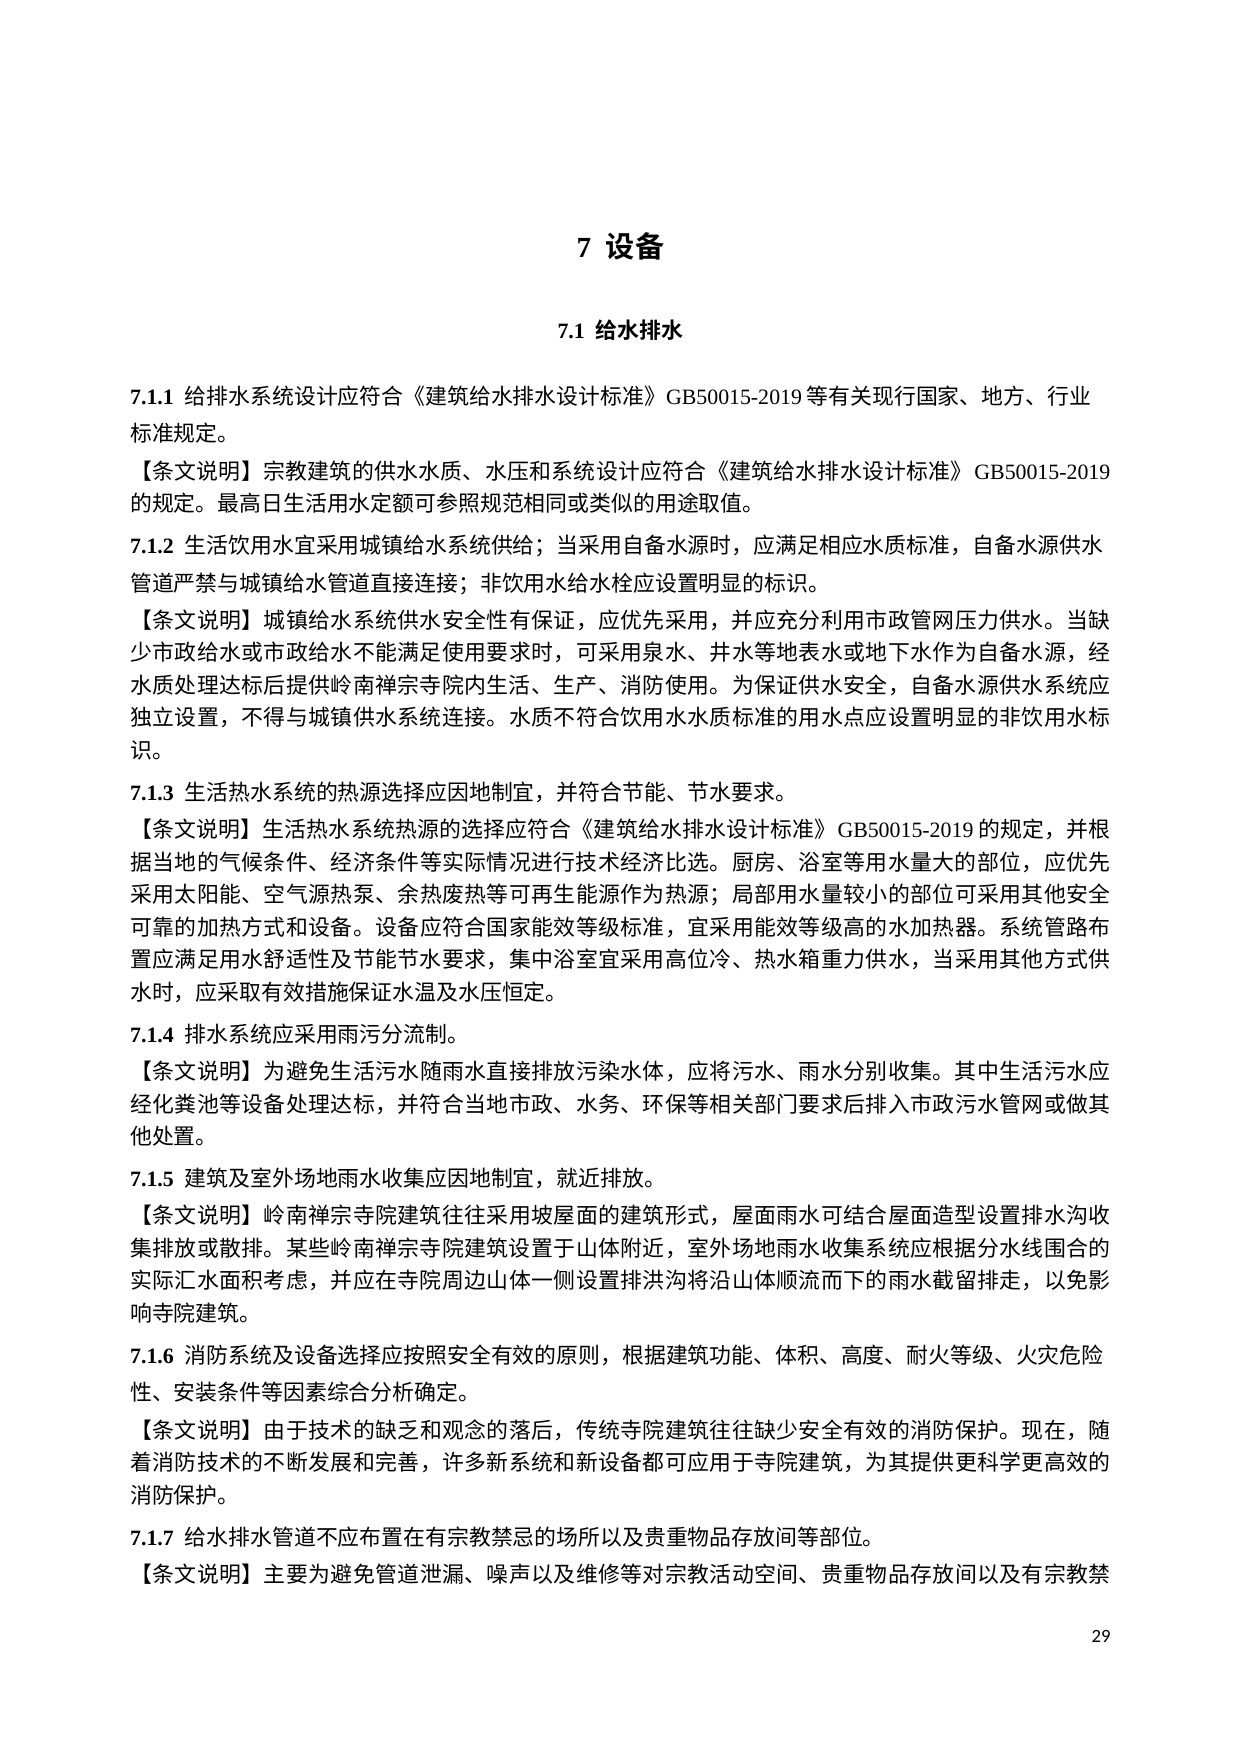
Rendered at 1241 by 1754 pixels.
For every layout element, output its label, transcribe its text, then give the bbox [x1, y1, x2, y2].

text 7.1 给水排水 [130, 312, 1110, 345]
text 【条文说明】生活热水系统热源的选择应符合《建筑给水排水设计标准》GB50015-2019的规定，并根据当地的气候条件、经济条件等实际情况进行技术经济比选。厨房、浴室等用水量大的部位，应优先采用太阳能、空气源热泵、余热废热等可再生能源作为热源；局部用水量较小的部位可采用其他安全可靠的加热方式和设备。设备应符合国家能效等级标准，宜采用能效等级高的水加热器。系统管路布置应满足用水舒适性及节能节水要求，集中浴室宜采用高位冷、热水箱重力供水，当采用其他方式供水时，应采取有效措施保证水温及水压恒定。 [130, 812, 1110, 1007]
text 7.1.1 给排水系统设计应符合《建筑给水排水设计标准》GB50015-2019等有关现行国家、地方、行业标准规定。 [130, 379, 1110, 448]
text 【条文说明】岭南禅宗寺院建筑往往采用坡屋面的建筑形式，屋面雨水可结合屋面造型设置排水沟收集排放或散排。某些岭南禅宗寺院建筑设置于山体附近，室外场地雨水收集系统应根据分水线围合的实际汇水面积考虑，并应在寺院周边山体一侧设置排洪沟将沿山体顺流而下的雨水截留排走，以免影响寺院建筑。 [130, 1198, 1110, 1328]
text 7.1.3 生活热水系统的热源选择应因地制宜，并符合节能、节水要求。 [130, 774, 1110, 807]
text 【条文说明】城镇给水系统供水安全性有保证，应优先采用，并应充分利用市政管网压力供水。当缺少市政给水或市政给水不能满足使用要求时，可采用泉水、井水等地表水或地下水作为自备水源，经水质处理达标后提供岭南禅宗寺院内生活、生产、消防使用。为保证供水安全，自备水源供水系统应独立设置，不得与城镇供水系统连接。水质不符合饮用水水质标准的用水点应设置明显的非饮用水标识。 [130, 602, 1110, 765]
text 7.1.7 给水排水管道不应布置在有宗教禁忌的场所以及贵重物品存放间等部位。 [130, 1519, 1110, 1552]
text 7.1.5 建筑及室外场地雨水收集应因地制宜，就近排放。 [130, 1161, 1110, 1193]
text 7 设备 [130, 212, 1110, 277]
text 7.1.4 排水系统应采用雨污分流制。 [130, 1016, 1110, 1049]
text 7.1.2 生活饮用水宜采用城镇给水系统供给；当采用自备水源时，应满足相应水质标准，自备水源供水管道严禁与城镇给水管道直接连接；非饮用水给水栓应设置明显的标识。 [130, 528, 1110, 598]
text 【条文说明】由于技术的缺乏和观念的落后，传统寺院建筑往往缺少安全有效的消防保护。现在，随着消防技术的不断发展和完善，许多新系统和新设备都可应用于寺院建筑，为其提供更科学更高效的消防保护。 [130, 1412, 1110, 1510]
text 【条文说明】宗教建筑的供水水质、水压和系统设计应符合《建筑给水排水设计标准》GB50015-2019的规定。最高日生活用水定额可参照规范相同或类似的用途取值。 [130, 453, 1110, 518]
text 【条文说明】为避免生活污水随雨水直接排放污染水体，应将污水、雨水分别收集。其中生活污水应经化粪池等设备处理达标，并符合当地市政、水务、环保等相关部门要求后排入市政污水管网或做其他处置。 [130, 1054, 1110, 1151]
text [130, 1557, 1110, 1589]
text 7.1.6 消防系统及设备选择应按照安全有效的原则，根据建筑功能、体积、高度、耐火等级、火灾危险性、安装条件等因素综合分析确定。 [130, 1338, 1110, 1407]
